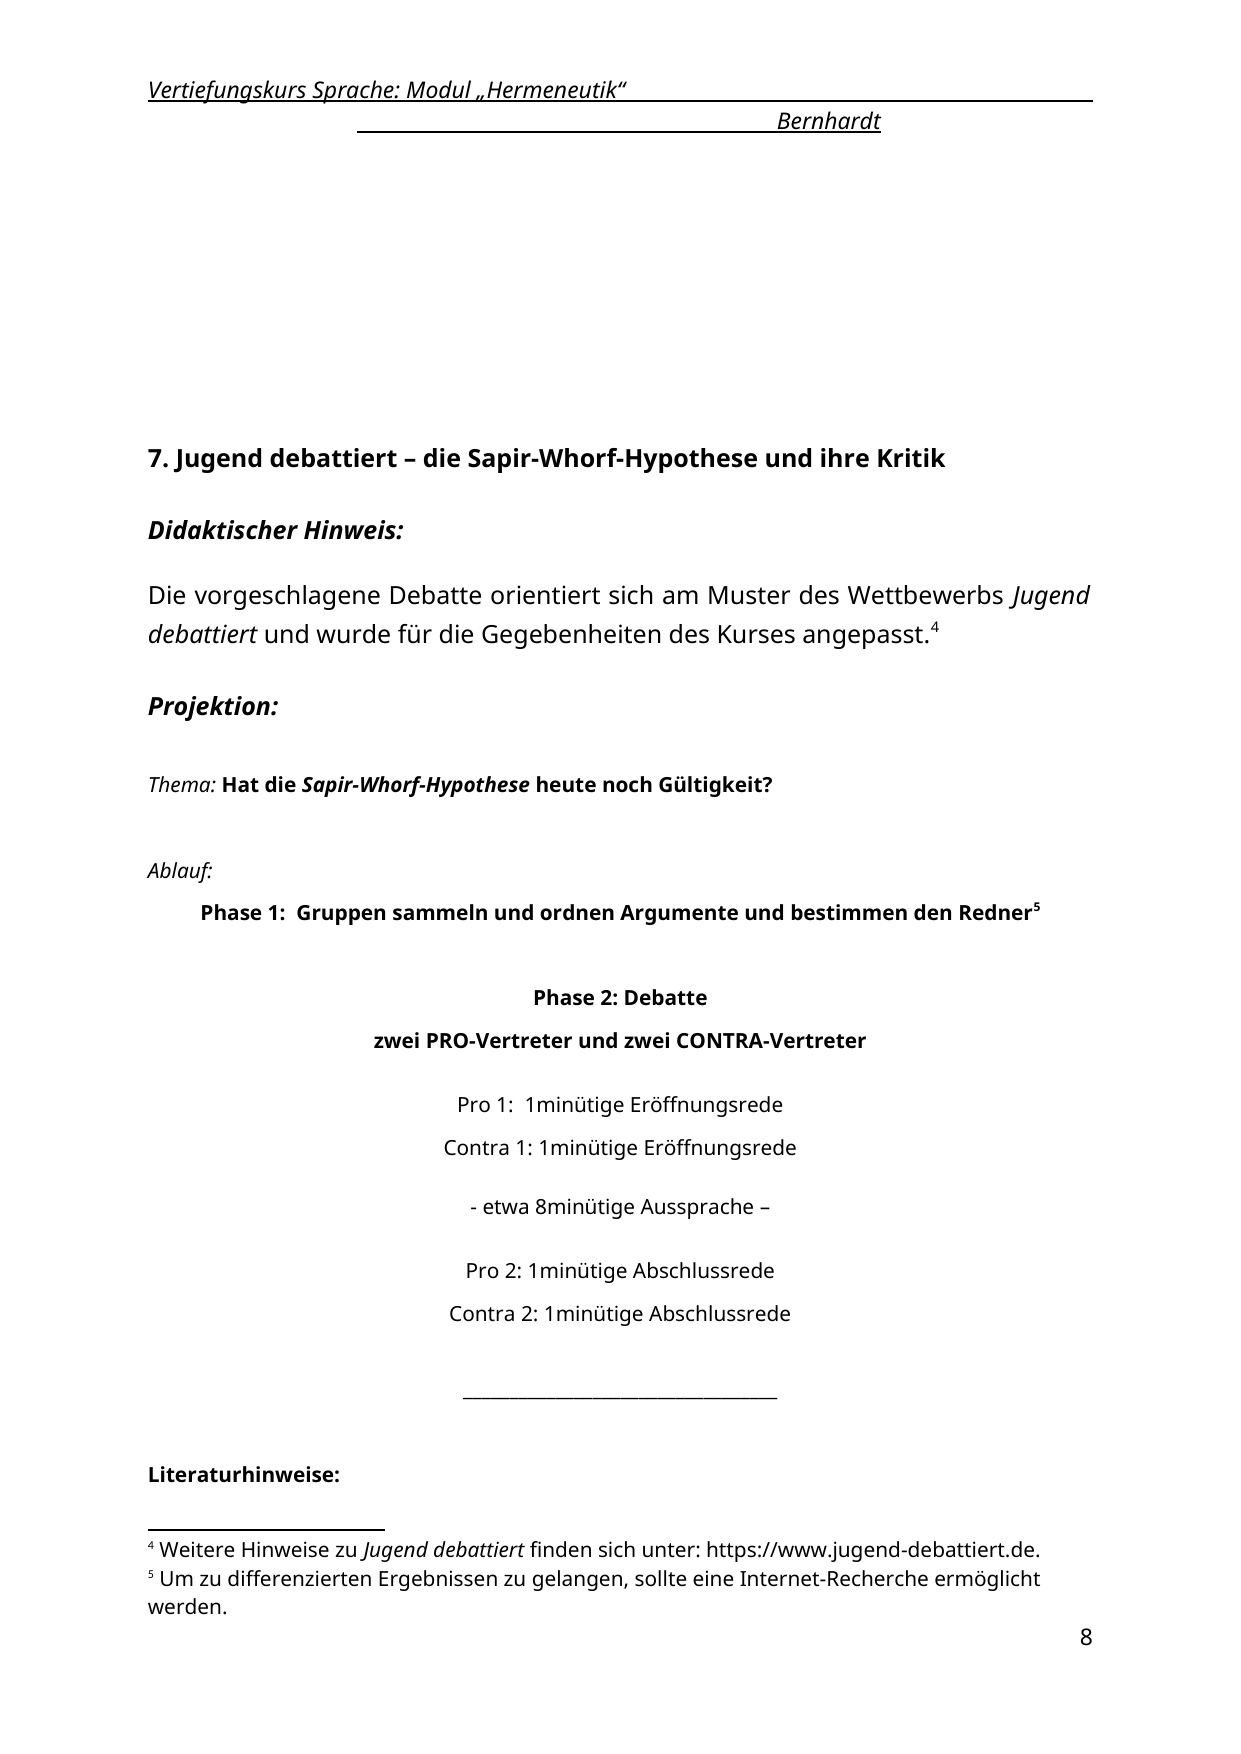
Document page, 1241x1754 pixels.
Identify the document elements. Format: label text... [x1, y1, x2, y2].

text Pro 1: 1minütige Eröffnungsrede [148, 1090, 1093, 1118]
text Projektion: [148, 689, 1093, 723]
text zwei PRO-Vertreter und zwei CONTRA-Vertreter [148, 1026, 1093, 1054]
text Didaktischer Hinweis: [148, 513, 1093, 547]
text Phase 2: Debatte [148, 983, 1093, 1012]
text Contra 1: 1minütige Eröffnungsrede [148, 1133, 1093, 1161]
text Pro 2: 1minütige Abschlussrede [148, 1256, 1093, 1284]
text - etwa 8minütige Aussprache – [148, 1192, 1093, 1221]
text Thema: Hat die Sapir-Whorf-Hypothese heute noch Gültigkeit? [148, 771, 1093, 799]
text Contra 2: 1minütige Abschlussrede [148, 1299, 1093, 1327]
text Ablauf: [148, 856, 1093, 884]
text Phase 1: Gruppen sammeln und ordnen Argumente und bestimmen den Redner [148, 898, 1093, 927]
text Die vorgeschlagene Debatte orientiert sich am Muster des Wettbewerbs Jugend debattiert und wurde für die Gegebenheiten des Kurses angepasst. [148, 578, 1093, 651]
text __________________________________ [148, 1374, 1093, 1402]
text 7. Jugend debattiert – die Sapir-Whorf-Hypothese und ihre Kritik [148, 441, 1093, 475]
text Literaturhinweise: [148, 1460, 1093, 1488]
